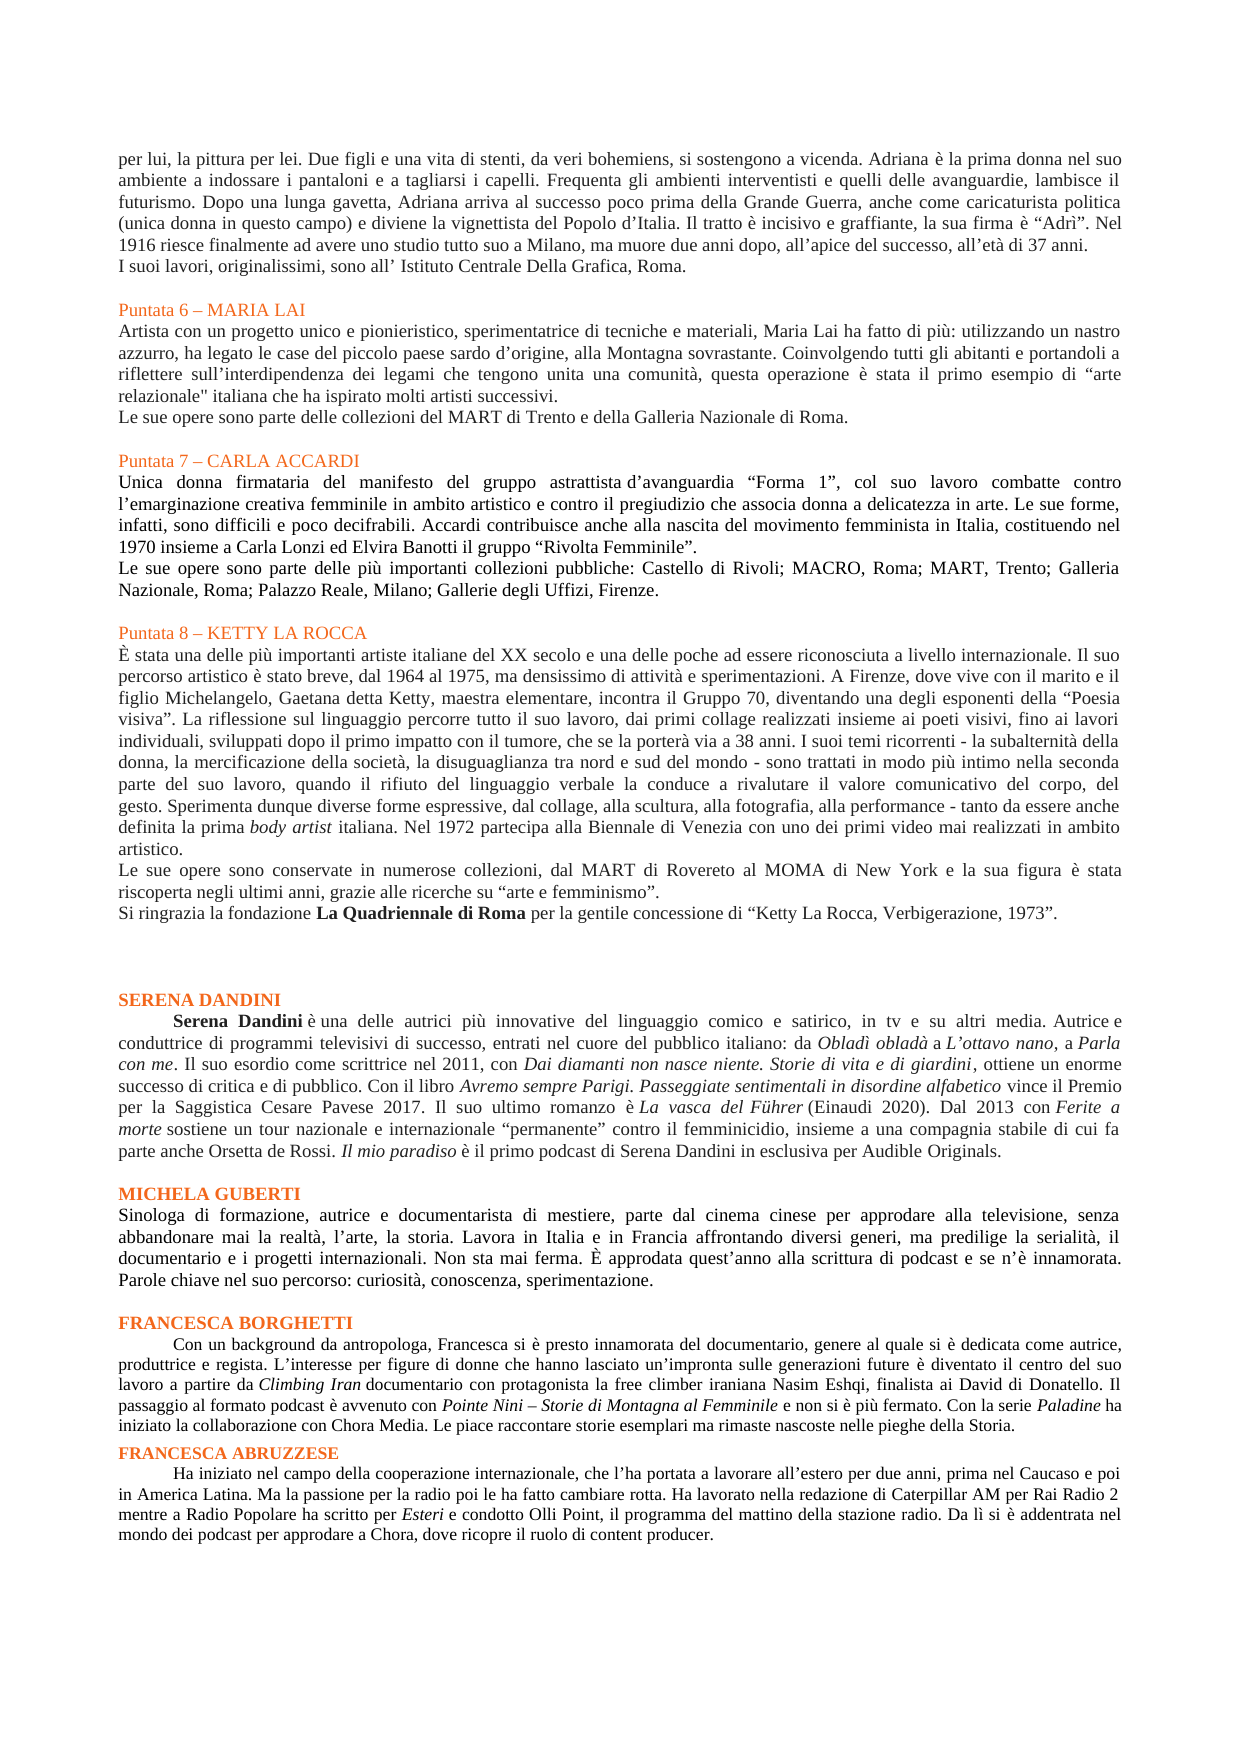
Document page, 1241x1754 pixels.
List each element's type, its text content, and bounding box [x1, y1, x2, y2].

text I suoi lavori, originalissimi, sono all’ Istituto Centrale Della Grafica, Roma. [118, 255, 1122, 277]
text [118, 148, 1122, 255]
text Le sue opere sono parte delle più importanti collezioni pubbliche: Castello di Rivoli; MACRO, Roma; MART, Trento; Galleria Nazionale, Roma; Palazzo Reale, Milano; Gallerie degli Uffizi, Firenze. [118, 557, 1122, 600]
text Ha iniziato nel campo della cooperazione internazionale, che l’ha portata a lavorare all’estero per due anni, prima nel Caucaso e poi in America Latina. Ma la passione per la radio poi le ha fatto cambiare rotta. Ha lavorato nella redazione di Caterpillar AM per Rai Radio 2 mentre a Radio Popolare ha scritto per Esteri e condotto Olli Point, il programma del mattino della stazione radio. Da lì si è addentrata nel mondo dei podcast per approdare a Chora, dove ricopre il ruolo di content producer. [118, 1463, 1122, 1544]
text Si ringrazia la fondazione La Quadriennale di Roma per la gentile concessione di “Ketty La Rocca, Verbigerazione, 1973”. [118, 902, 1122, 924]
text Artista con un progetto unico e pionieristico, sperimentatrice di tecniche e materiali, Maria Lai ha fatto di più: utilizzando un nastro azzurro, ha legato le case del piccolo paese sardo d’origine, alla Montagna sovrastante. Coinvolgendo tutti gli abitanti e portandoli a riflettere sull’interdipendenza dei legami che tengono unita una comunità, questa operazione è stata il primo esempio di “arte relazionale" italiana che ha ispirato molti artisti successivi. [118, 320, 1122, 406]
text Sinologa di formazione, autrice e documentarista di mestiere, parte dal cinema cinese per approdare alla televisione, senza abbandonare mai la realtà, l’arte, la storia. Lavora in Italia e in Francia affrontando diversi generi, ma predilige la serialità, il documentario e i progetti internazionali. Non sta mai ferma. È approdata quest’anno alla scrittura di podcast e se n’è innamorata. Parole chiave nel suo percorso: curiosità, conoscenza, sperimentazione. [118, 1204, 1122, 1290]
text SERENA DANDINI [118, 988, 1122, 1010]
text Puntata 8 – KETTY LA ROCCA [118, 622, 1122, 643]
text Serena Dandini è una delle autrici più innovative del linguaggio comico e satirico, in tv e su altri media. Autrice e conduttrice di programmi televisivi di successo, entrati nel cuore del pubblico italiano: da Obladì obladà a L’ottavo nano, a Parla con me. Il suo esordio come scrittrice nel 2011, con Dai diamanti non nasce niente. Storie di vita e di giardini, ottiene un enorme successo di critica e di pubblico. Con il libro Avremo sempre Parigi. Passeggiate sentimentali in disordine alfabetico vince il Premio per la Saggistica Cesare Pavese 2017. Il suo ultimo romanzo è La vasca del Führer (Einaudi 2020). Dal 2013 con Ferite a morte sostiene un tour nazionale e internazionale “permanente” contro il femminicidio, insieme a una compagnia stabile di cui fa parte anche Orsetta de Rossi. Il mio paradiso è il primo podcast di Serena Dandini in esclusiva per Audible Originals. [118, 1010, 1122, 1161]
text Le sue opere sono conservate in numerose collezioni, dal MART di Rovereto al MOMA di New York e la sua figura è stata riscoperta negli ultimi anni, grazie alle ricerche su “arte e femminismo”. [118, 859, 1122, 902]
text MICHELA GUBERTI [118, 1183, 1122, 1204]
text Puntata 7 – CARLA ACCARDI [118, 449, 1122, 471]
text FRANCESCA BORGHETTI [118, 1312, 1122, 1333]
text Le sue opere sono parte delle collezioni del MART di Trento e della Galleria Nazionale di Roma. [118, 406, 1122, 428]
text Unica donna firmataria del manifesto del gruppo astrattista d’avanguardia “Forma 1”, col suo lavoro combatte contro l’emarginazione creativa femminile in ambito artistico e contro il pregiudizio che associa donna a delicatezza in arte. Le sue forme, infatti, sono difficili e poco decifrabili. Accardi contribuisce anche alla nascita del movimento femminista in Italia, costituendo nel 1970 insieme a Carla Lonzi ed Elvira Banotti il gruppo “Rivolta Femminile”. [118, 471, 1122, 557]
text Con un background da antropologa, Francesca si è presto innamorata del documentario, genere al quale si è dedicata come autrice, produttrice e regista. L’interesse per figure di donne che hanno lasciato un’impronta sulle generazioni future è diventato il centro del suo lavoro a partire da Climbing Iran documentario con protagonista la free climber iraniana Nasim Eshqi, finalista ai David di Donatello. Il passaggio al formato podcast è avvenuto con Pointe Nini – Storie di Montagna al Femminile e non si è più fermato. Con la serie Paladine ha iniziato la collaborazione con Chora Media. Le piace raccontare storie esemplari ma rimaste nascoste nelle pieghe della Storia. [118, 1333, 1122, 1435]
text È stata una delle più importanti artiste italiane del XX secolo e una delle poche ad essere riconosciuta a livello internazionale. Il suo percorso artistico è stato breve, dal 1964 al 1975, ma densissimo di attività e sperimentazioni. A Firenze, dove vive con il marito e il figlio Michelangelo, Gaetana detta Ketty, maestra elementare, incontra il Gruppo 70, diventando una degli esponenti della “Poesia visiva”. La riflessione sul linguaggio percorre tutto il suo lavoro, dai primi collage realizzati insieme ai poeti visivi, fino ai lavori individuali, sviluppati dopo il primo impatto con il tumore, che se la porterà via a 38 anni. I suoi temi ricorrenti - la subalternità della donna, la mercificazione della società, la disuguaglianza tra nord e sud del mondo - sono trattati in modo più intimo nella seconda parte del suo lavoro, quando il rifiuto del linguaggio verbale la conduce a rivalutare il valore comunicativo del corpo, del gesto. Sperimenta dunque diverse forme espressive, dal collage, alla scultura, alla fotografia, alla performance - tanto da essere anche definita la prima body artist italiana. Nel 1972 partecipa alla Biennale di Venezia con uno dei primi video mai realizzati in ambito artistico. [118, 643, 1122, 859]
text FRANCESCA ABRUZZESE [118, 1443, 1122, 1463]
text Puntata 6 – MARIA LAI [118, 298, 1122, 320]
